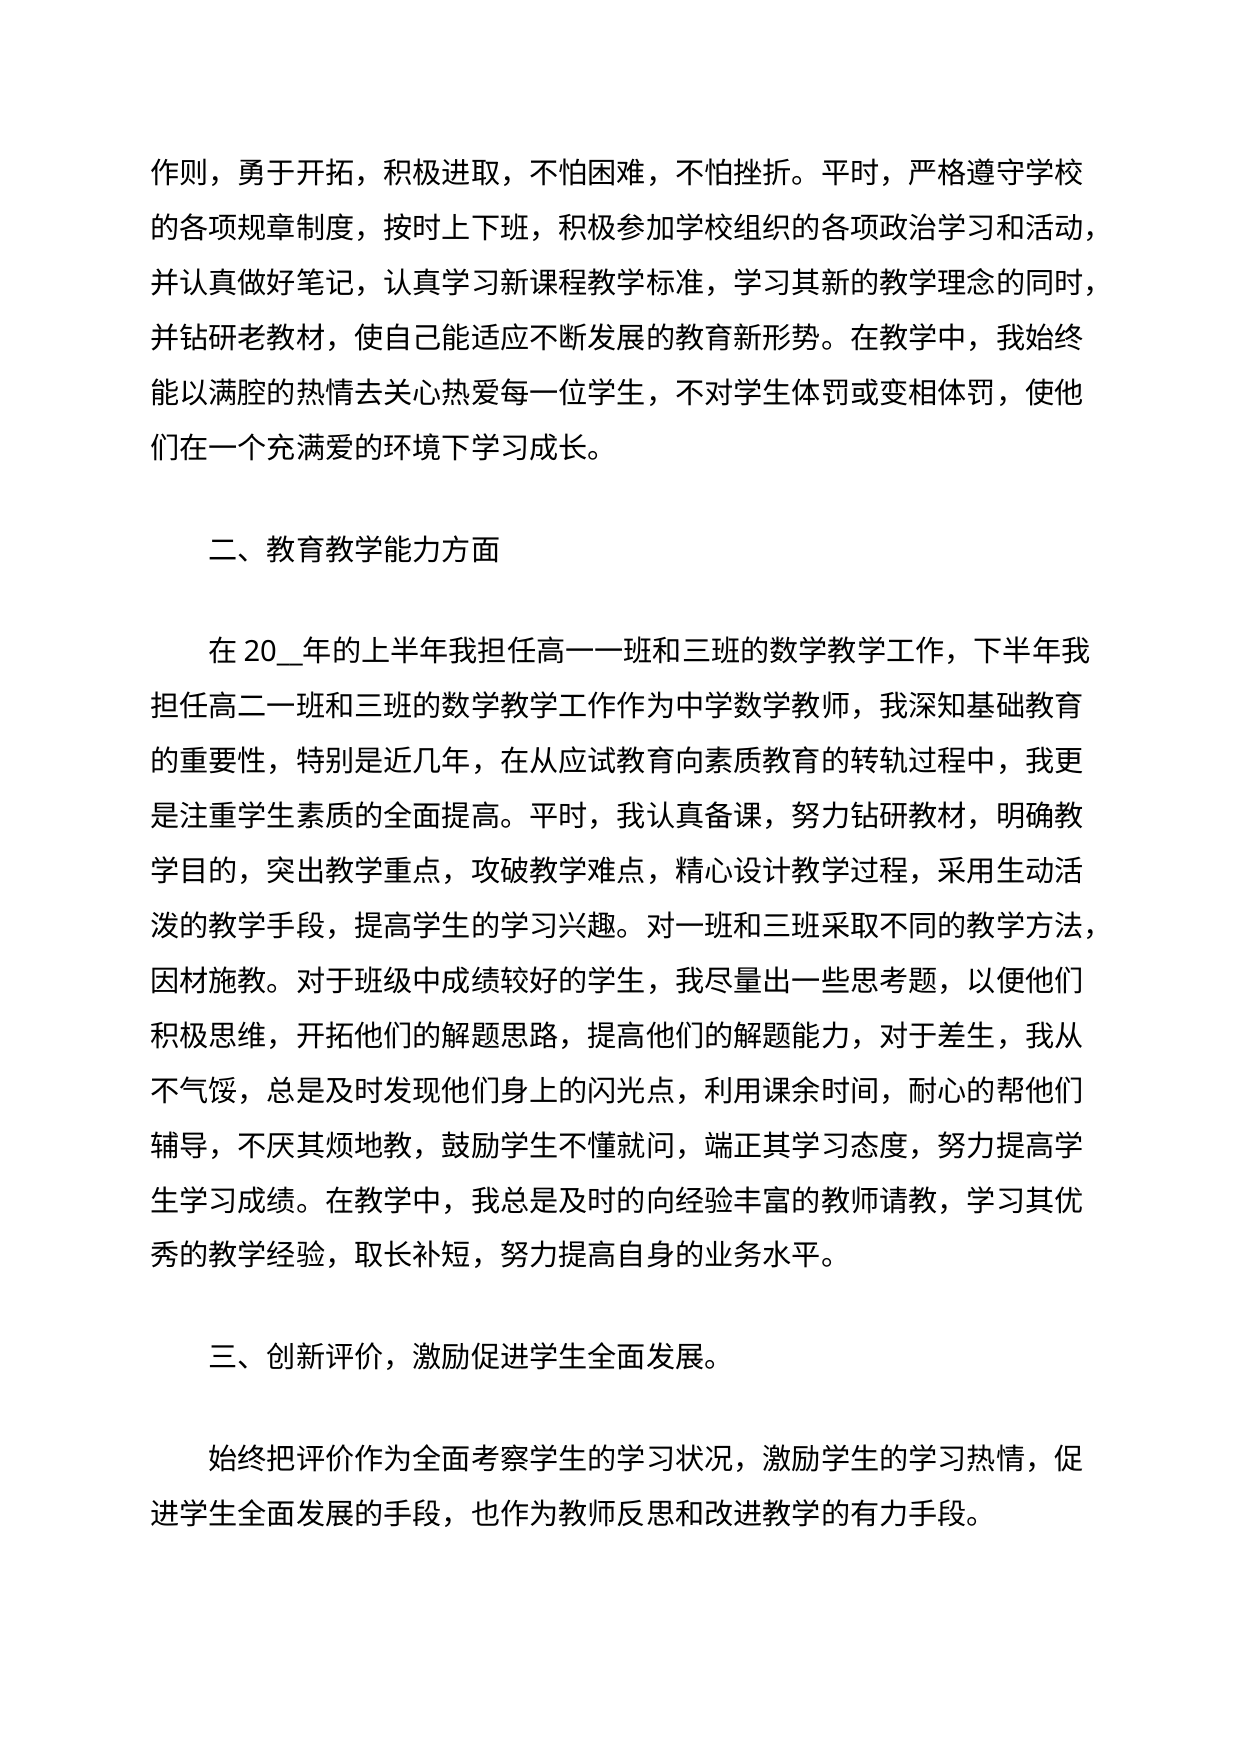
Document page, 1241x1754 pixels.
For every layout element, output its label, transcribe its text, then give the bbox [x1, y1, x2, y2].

text 二、教育教学能力方面 [150, 526, 1090, 568]
text 三、创新评价，激励促进学生全面发展。 [150, 1334, 1090, 1376]
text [150, 150, 1090, 467]
text 在20__年的上半年我担任高一一班和三班的数学教学工作，下半年我担任高二一班和三班的数学教学工作作为中学数学教师，我深知基础教育的重要性，特别是近几年，在从应试教育向素质教育的转轨过程中，我更是注重学生素质的全面提高。平时，我认真备课，努力钻研教材，明确教学目的，突出教学重点，攻破教学难点，精心设计教学过程，采用生动活泼的教学手段，提高学生的学习兴趣。对一班和三班采取不同的教学方法，因材施教。对于班级中成绩较好的学生，我尽量出一些思考题，以便他们积极思维，开拓他们的解题思路，提高他们的解题能力，对于差生，我从不气馁，总是及时发现他们身上的闪光点，利用课余时间，耐心的帮他们辅导，不厌其烦地教，鼓励学生不懂就问，端正其学习态度，努力提高学生学习成绩。在教学中，我总是及时的向经验丰富的教师请教，学习其优秀的教学经验，取长补短，努力提高自身的业务水平。 [150, 628, 1090, 1274]
text 始终把评价作为全面考察学生的学习状况，激励学生的学习热情，促进学生全面发展的手段，也作为教师反思和改进教学的有力手段。 [150, 1436, 1090, 1533]
